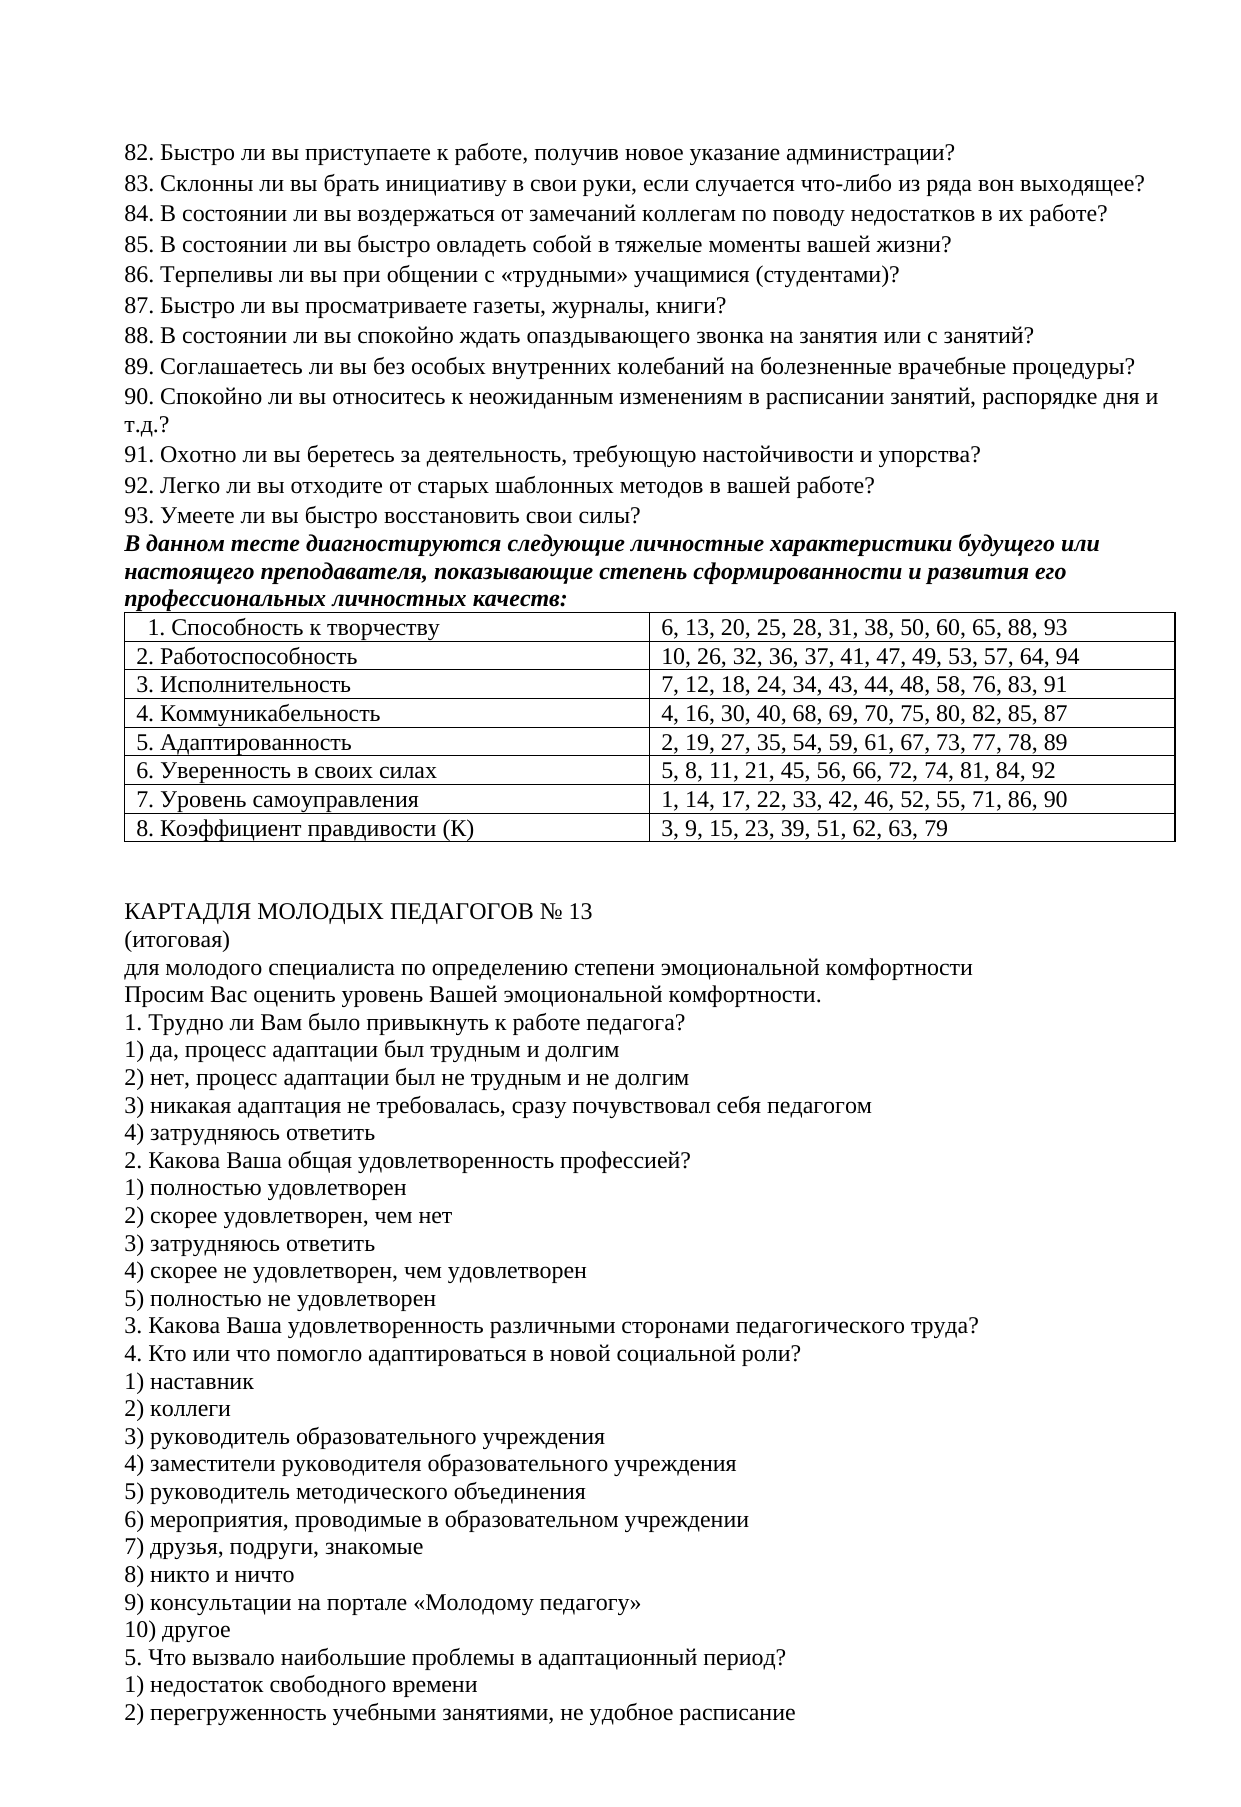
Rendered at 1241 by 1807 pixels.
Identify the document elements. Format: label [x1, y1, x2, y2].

table_cell [113, 138, 1187, 897]
table_cell [113, 898, 1187, 1726]
